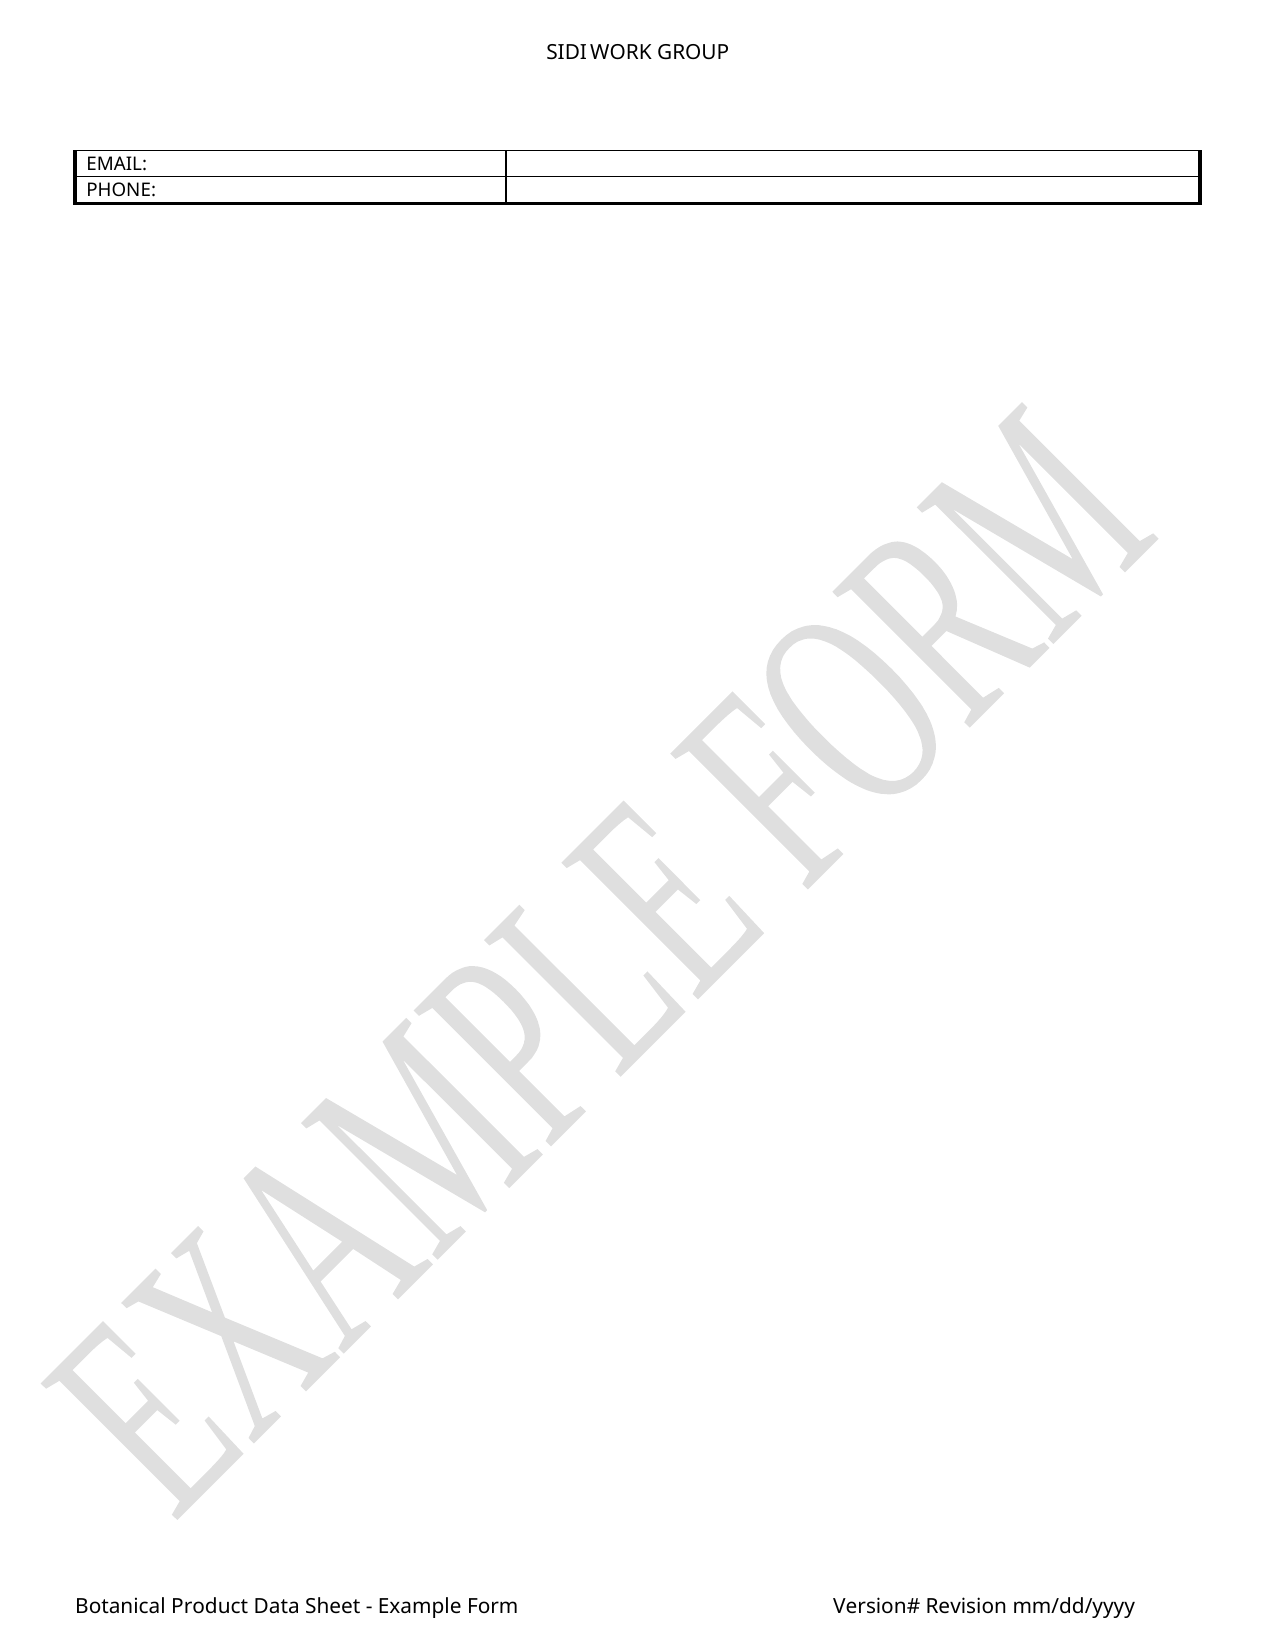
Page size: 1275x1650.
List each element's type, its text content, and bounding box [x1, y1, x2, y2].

table_cell PHONE: [77, 177, 505, 202]
table_cell [507, 151, 1198, 176]
table_cell EMAIL: [77, 151, 505, 176]
table_cell [507, 177, 1198, 202]
